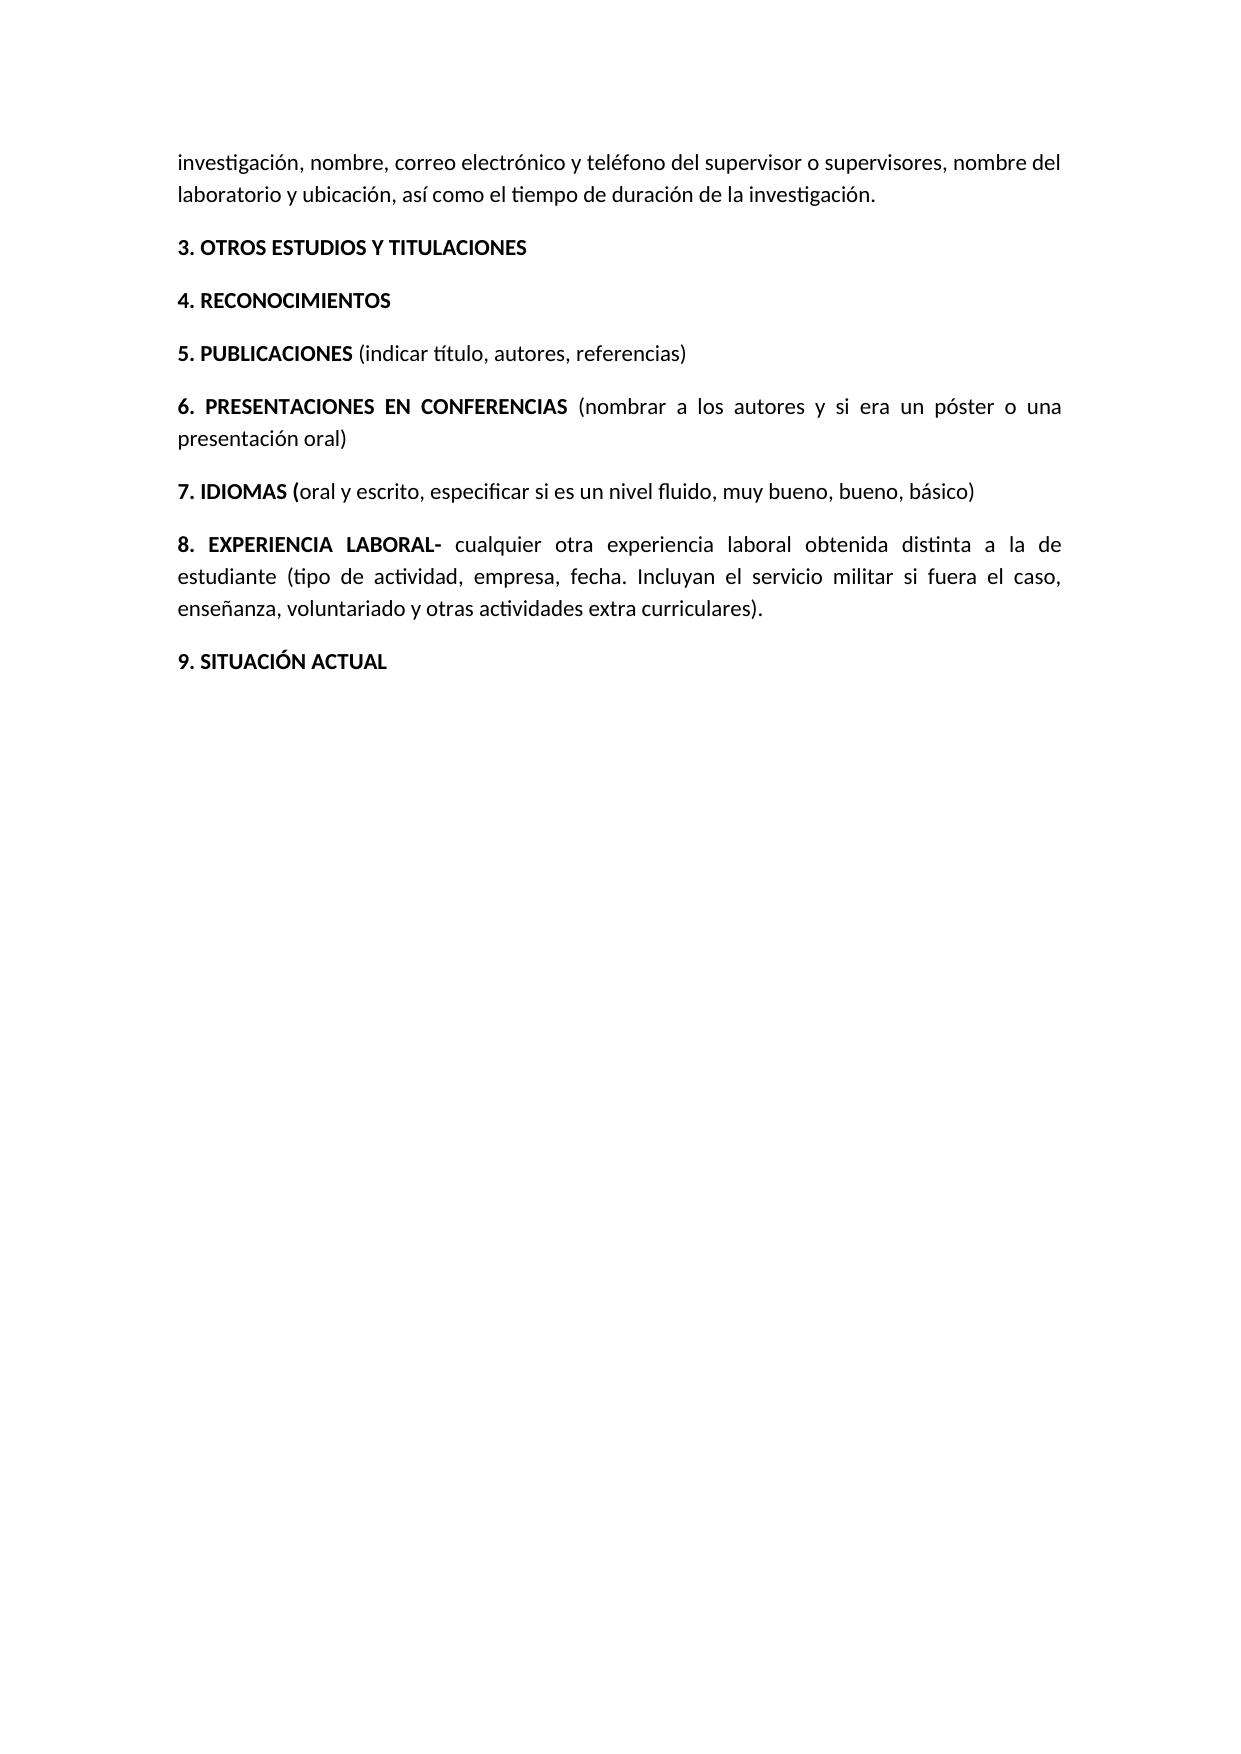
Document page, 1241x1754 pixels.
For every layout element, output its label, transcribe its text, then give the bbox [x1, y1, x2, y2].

text 9. SITUACIÓN ACTUAL [177, 647, 1063, 676]
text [177, 148, 1063, 208]
text 4. RECONOCIMIENTOS [177, 286, 1063, 314]
text 6. PRESENTACIONES EN CONFERENCIAS (nombrar a los autores y si era un póster o una presentación oral) [177, 392, 1063, 452]
text 5. PUBLICACIONES (indicar título, autores, referencias) [177, 339, 1063, 367]
text 8. EXPERIENCIA LABORAL- cualquier otra experiencia laboral obtenida distinta a la de estudiante (tipo de actividad, empresa, fecha. Incluyan el servicio militar si fuera el caso, enseñanza, voluntariado y otras actividades extra curriculares). [177, 530, 1063, 622]
text 7. IDIOMAS (oral y escrito, especificar si es un nivel fluido, muy bueno, bueno, básico) [177, 477, 1063, 505]
text 3. OTROS ESTUDIOS Y TITULACIONES [177, 233, 1063, 261]
